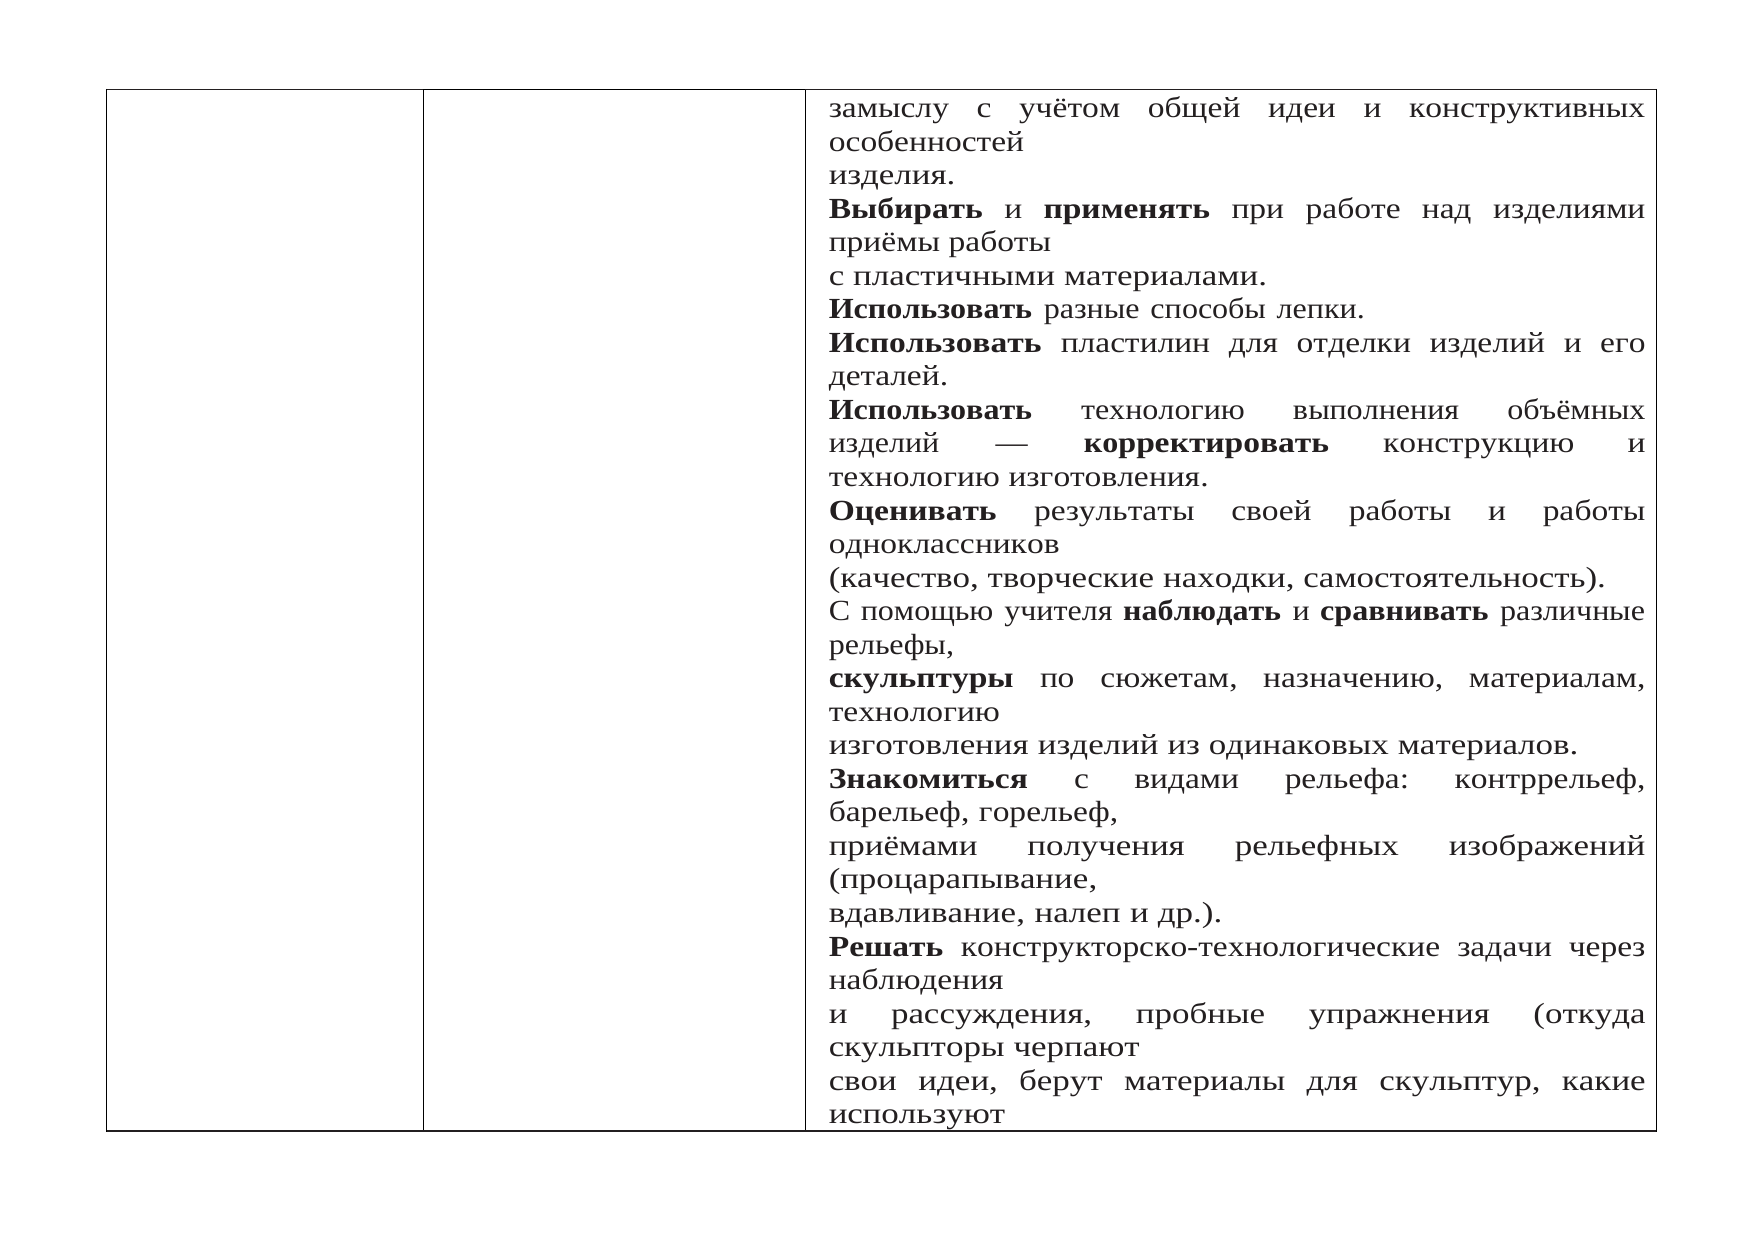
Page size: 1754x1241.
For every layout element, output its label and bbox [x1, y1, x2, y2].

table_cell [107, 90, 423, 1130]
table_cell [806, 90, 1656, 1130]
